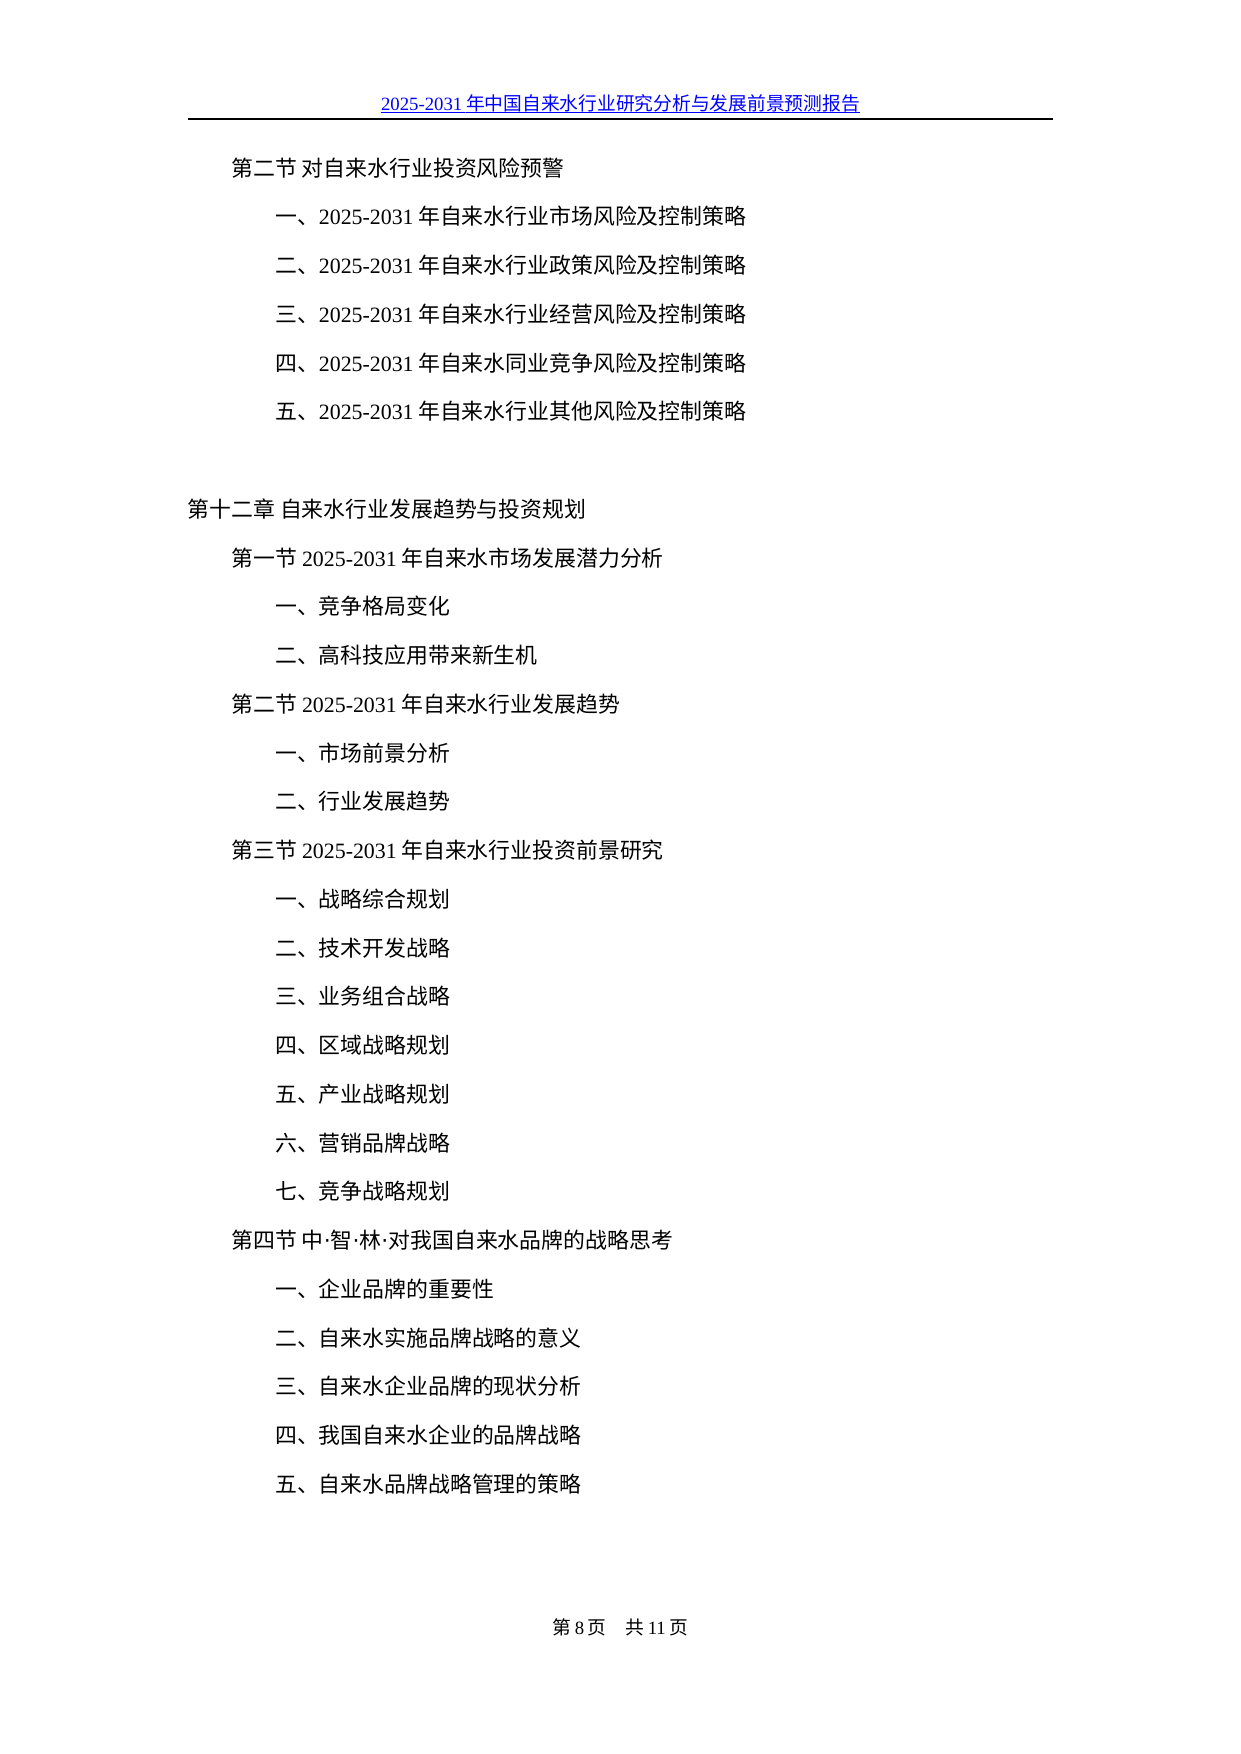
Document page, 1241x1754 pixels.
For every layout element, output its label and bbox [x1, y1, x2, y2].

text [187, 150, 1053, 1499]
